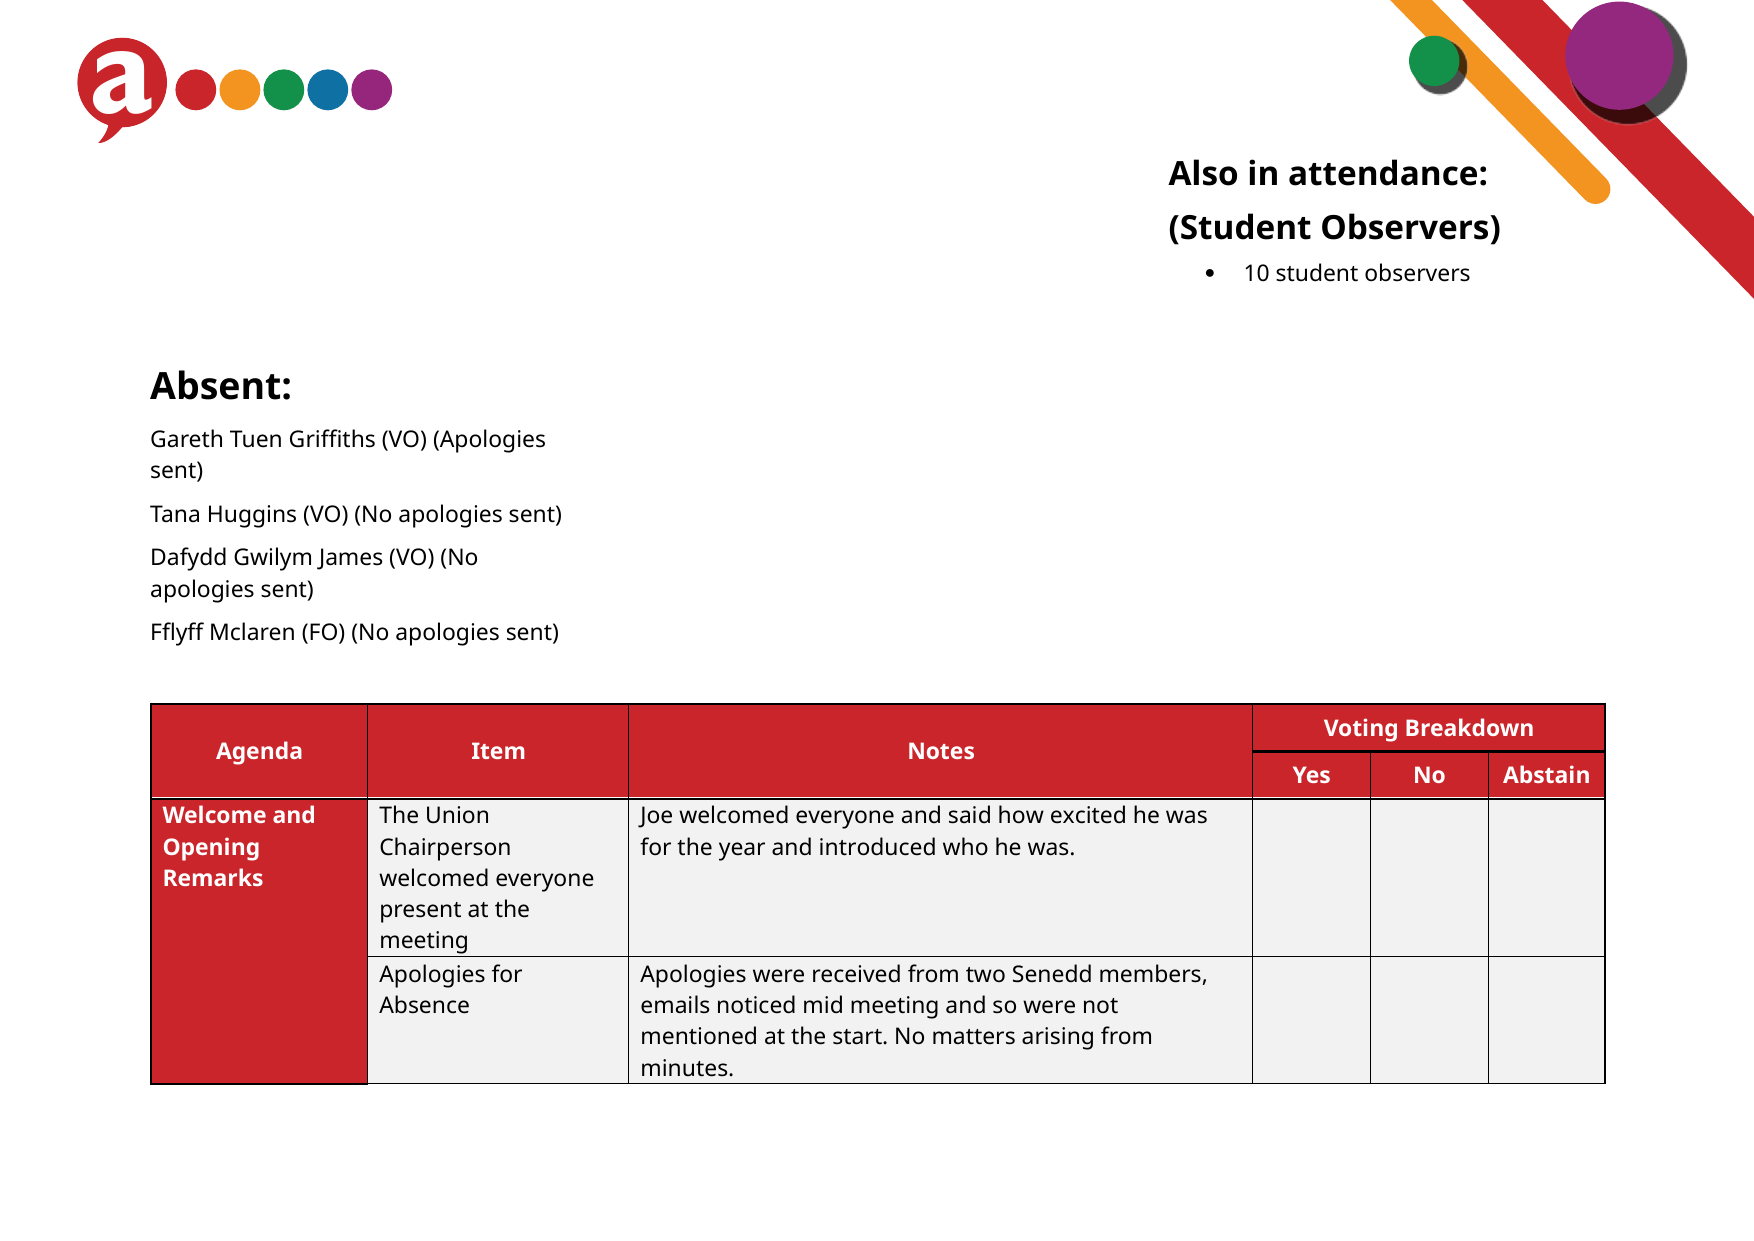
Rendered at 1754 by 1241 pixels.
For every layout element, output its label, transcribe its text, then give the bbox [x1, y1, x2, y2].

table_cell No [1371, 753, 1488, 797]
table_cell [1253, 800, 1370, 956]
text Tana Huggins (VO) (No apologies sent) [150, 498, 585, 529]
text Gareth Tuen Griffiths (VO) (Apologies sent) [150, 423, 585, 485]
table_header Item [368, 705, 628, 797]
table_cell [1253, 957, 1370, 1083]
table_cell Welcome and Opening Remarks [152, 800, 367, 1083]
table_cell [1371, 800, 1488, 956]
subtitle Also in attendance: (Student Observers) [1168, 150, 1604, 249]
table_cell Abstain [1489, 753, 1604, 797]
text Fflyff Mclaren (FO) (No apologies sent) [150, 616, 585, 648]
table_cell Joe welcomed everyone and said how excited he was for the year and introduced who he was. [629, 800, 1252, 956]
table_cell The Union Chairperson welcomed everyone present at the meeting [368, 800, 628, 956]
table_cell Yes [1253, 753, 1370, 797]
table_cell [1371, 957, 1488, 1083]
picture [74, 35, 173, 150]
table_cell Apologies were received from two Senedd members, emails noticed mid meeting and so were not mentioned at the start. No matters arising from minutes. [629, 957, 1252, 1083]
list 10 student observers [1206, 257, 1604, 288]
table_header Notes [629, 705, 1252, 797]
table_cell [1489, 800, 1604, 956]
table_header Voting Breakdown [1253, 705, 1604, 750]
table_header Agenda [152, 705, 367, 797]
table_cell Apologies for Absence [368, 957, 628, 1083]
text Absent: [150, 359, 585, 410]
text Dafydd Gwilym James (VO) (No apologies sent) [150, 541, 585, 604]
table_cell [1489, 957, 1604, 1083]
